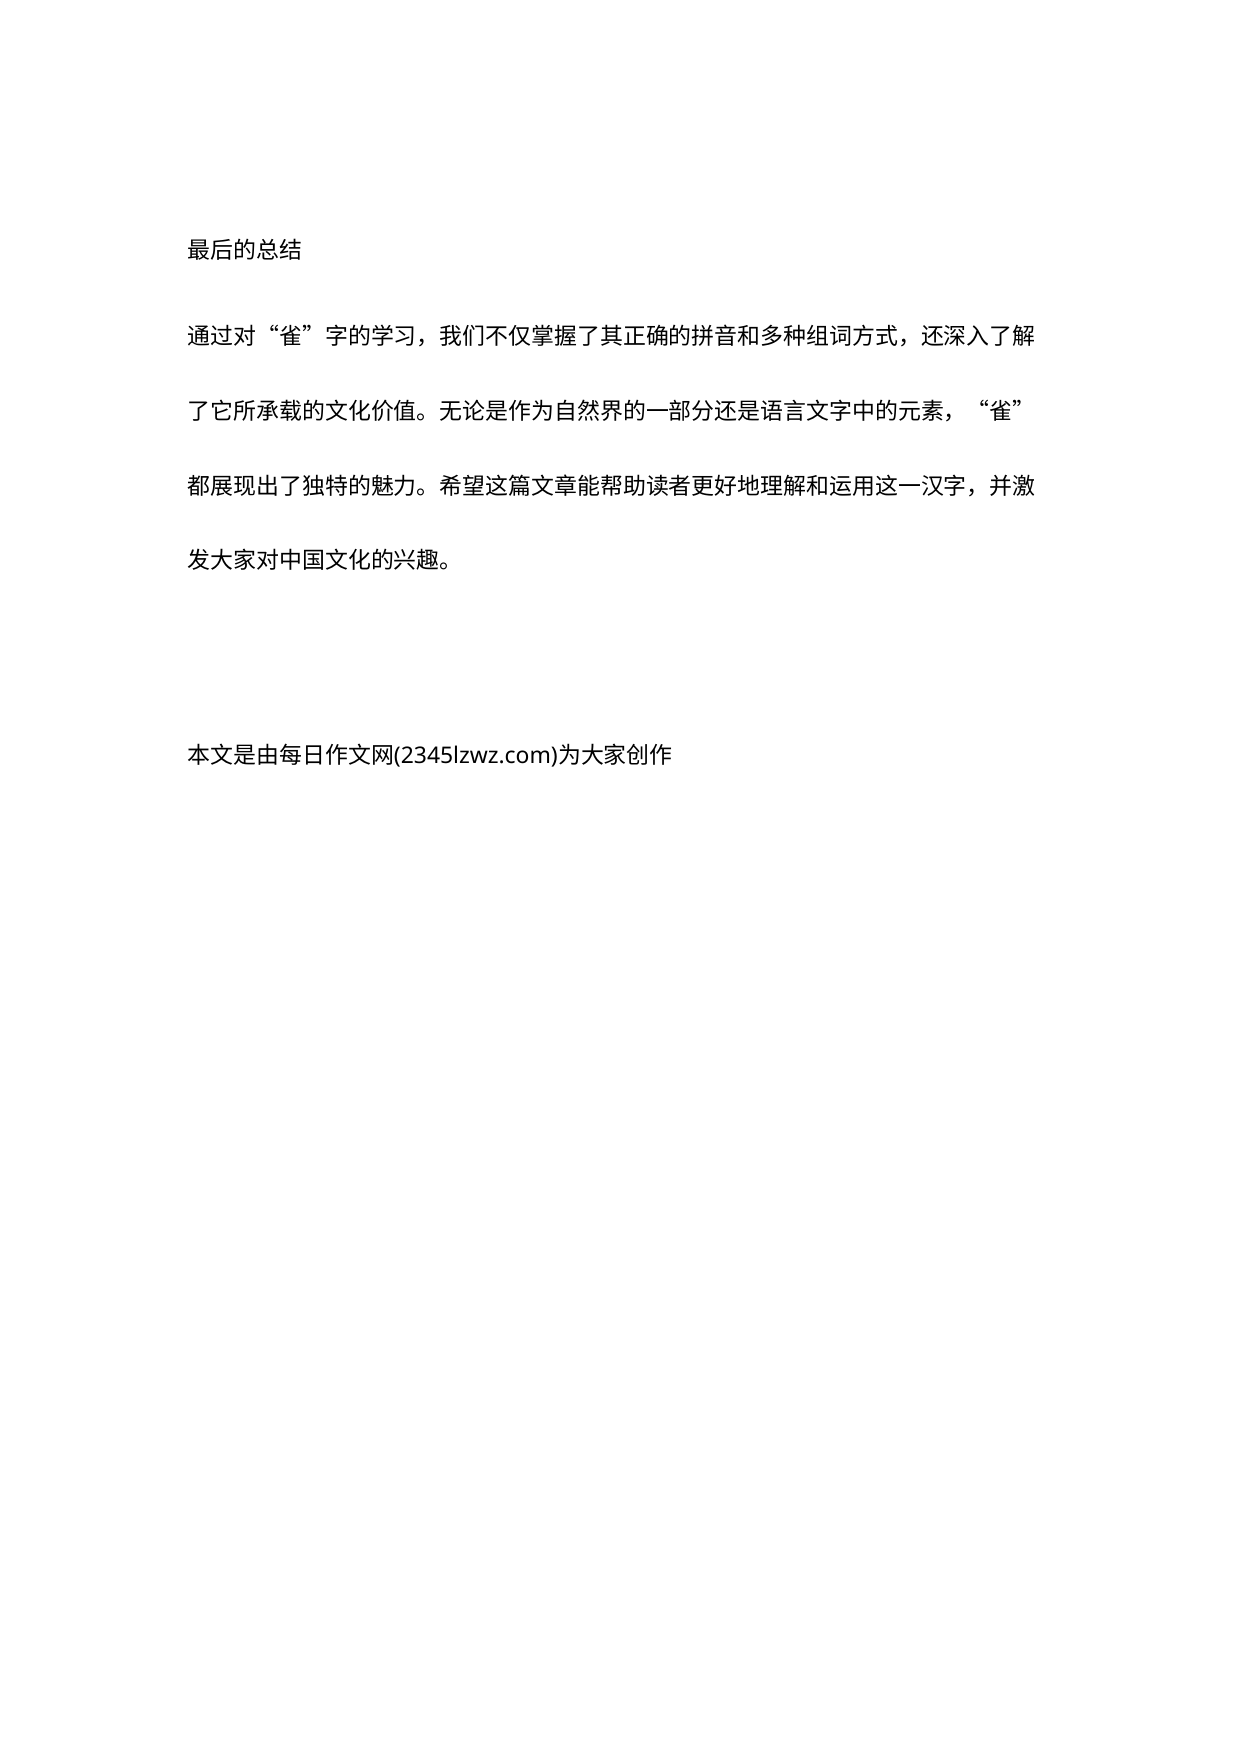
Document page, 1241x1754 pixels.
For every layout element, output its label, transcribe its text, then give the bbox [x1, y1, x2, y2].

text 通过对“雀”字的学习，我们不仅掌握了其正确的拼音和多种组词方式，还深入了解了它所承载的文化价值。无论是作为自然界的一部分还是语言文字中的元素，“雀”都展现出了独特的魅力。希望这篇文章能帮助读者更好地理解和运用这一汉字，并激发大家对中国文化的兴趣。 [187, 302, 1053, 591]
text 本文是由每日作文网(2345lzwz.com)为大家创作 [187, 721, 1053, 786]
text 最后的总结 [187, 216, 1053, 281]
